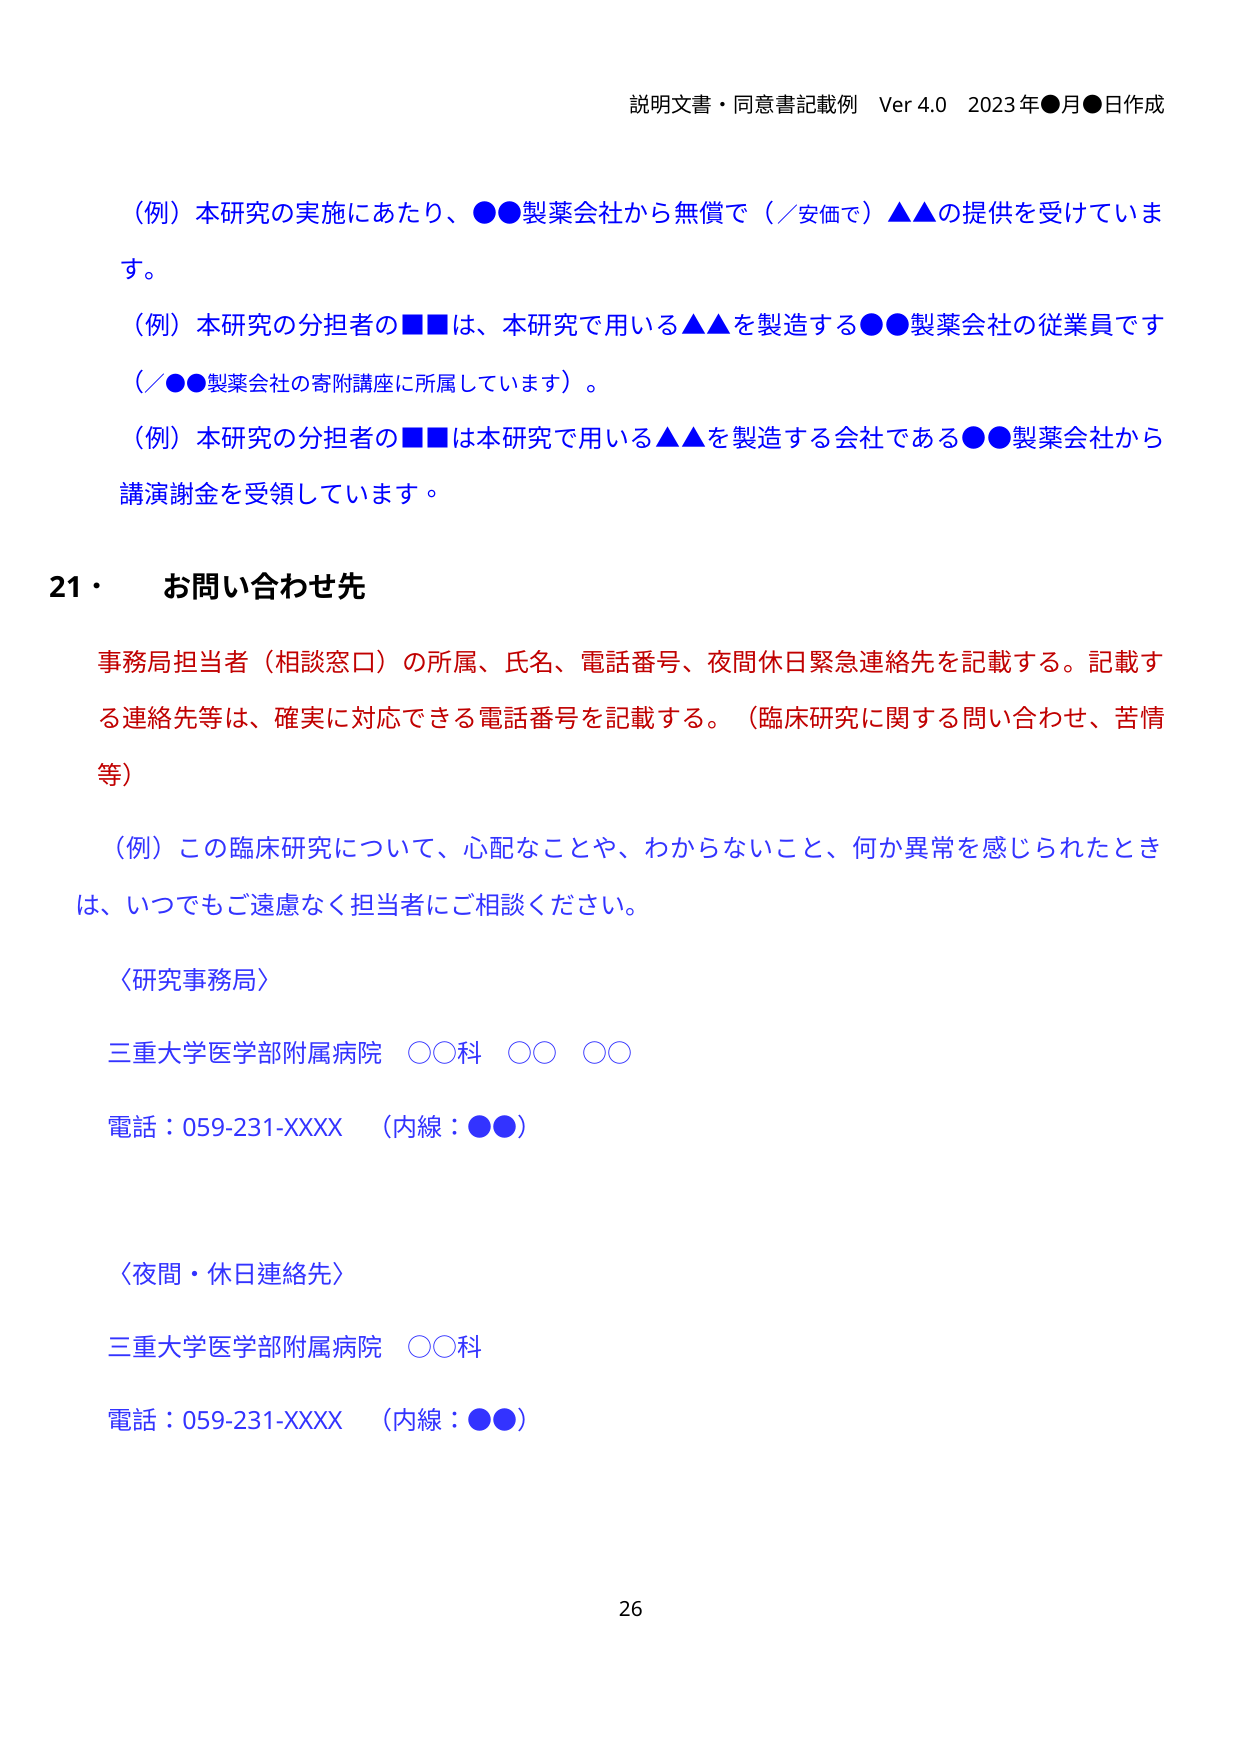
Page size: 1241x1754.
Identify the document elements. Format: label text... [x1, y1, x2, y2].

text 事務局担当者（相談窓口）の所属、氏名、電話番号、夜間休日緊急連絡先を記載する。記載する連絡先等は、確実に対応できる電話番号を記載する。（臨床研究に関する問い合わせ、苦情等） [97, 642, 1165, 792]
text （例）本研究の実施にあたり、●●製薬会社から無償で（／安価で）▲▲の提供を受けています。 （例）本研究の分担者の■■は、本研究で用いる▲▲を製造する●●製薬会社の従業員です（／●●製薬会社の寄附講座に所属しています）。 （例）本研究の分担者の■■は本研究で用いる▲▲を製造する会社である●●製薬会社から講演謝金を受領しています。 [119, 194, 1165, 513]
text （例）この臨床研究について、心配なことや、わからないこと、何か異常を感じられたときは、いつでもご遠慮なく担当者にご相談ください。 [75, 829, 1165, 923]
text 〈夜間・休日連絡先〉 [97, 1255, 1165, 1292]
subtitle お問い合わせ先 [49, 548, 1165, 623]
text 三重大学医学部附属病院 ○○科 ○○ ○○ [97, 1034, 1165, 1071]
text 電話：059-231-XXXX （内線：●●） [97, 1401, 1165, 1439]
text 三重大学医学部附属病院 ○○科 [97, 1328, 1165, 1366]
text 〈研究事務局〉 [97, 959, 1165, 997]
text 電話：059-231-XXXX （内線：●●） [97, 1107, 1165, 1145]
